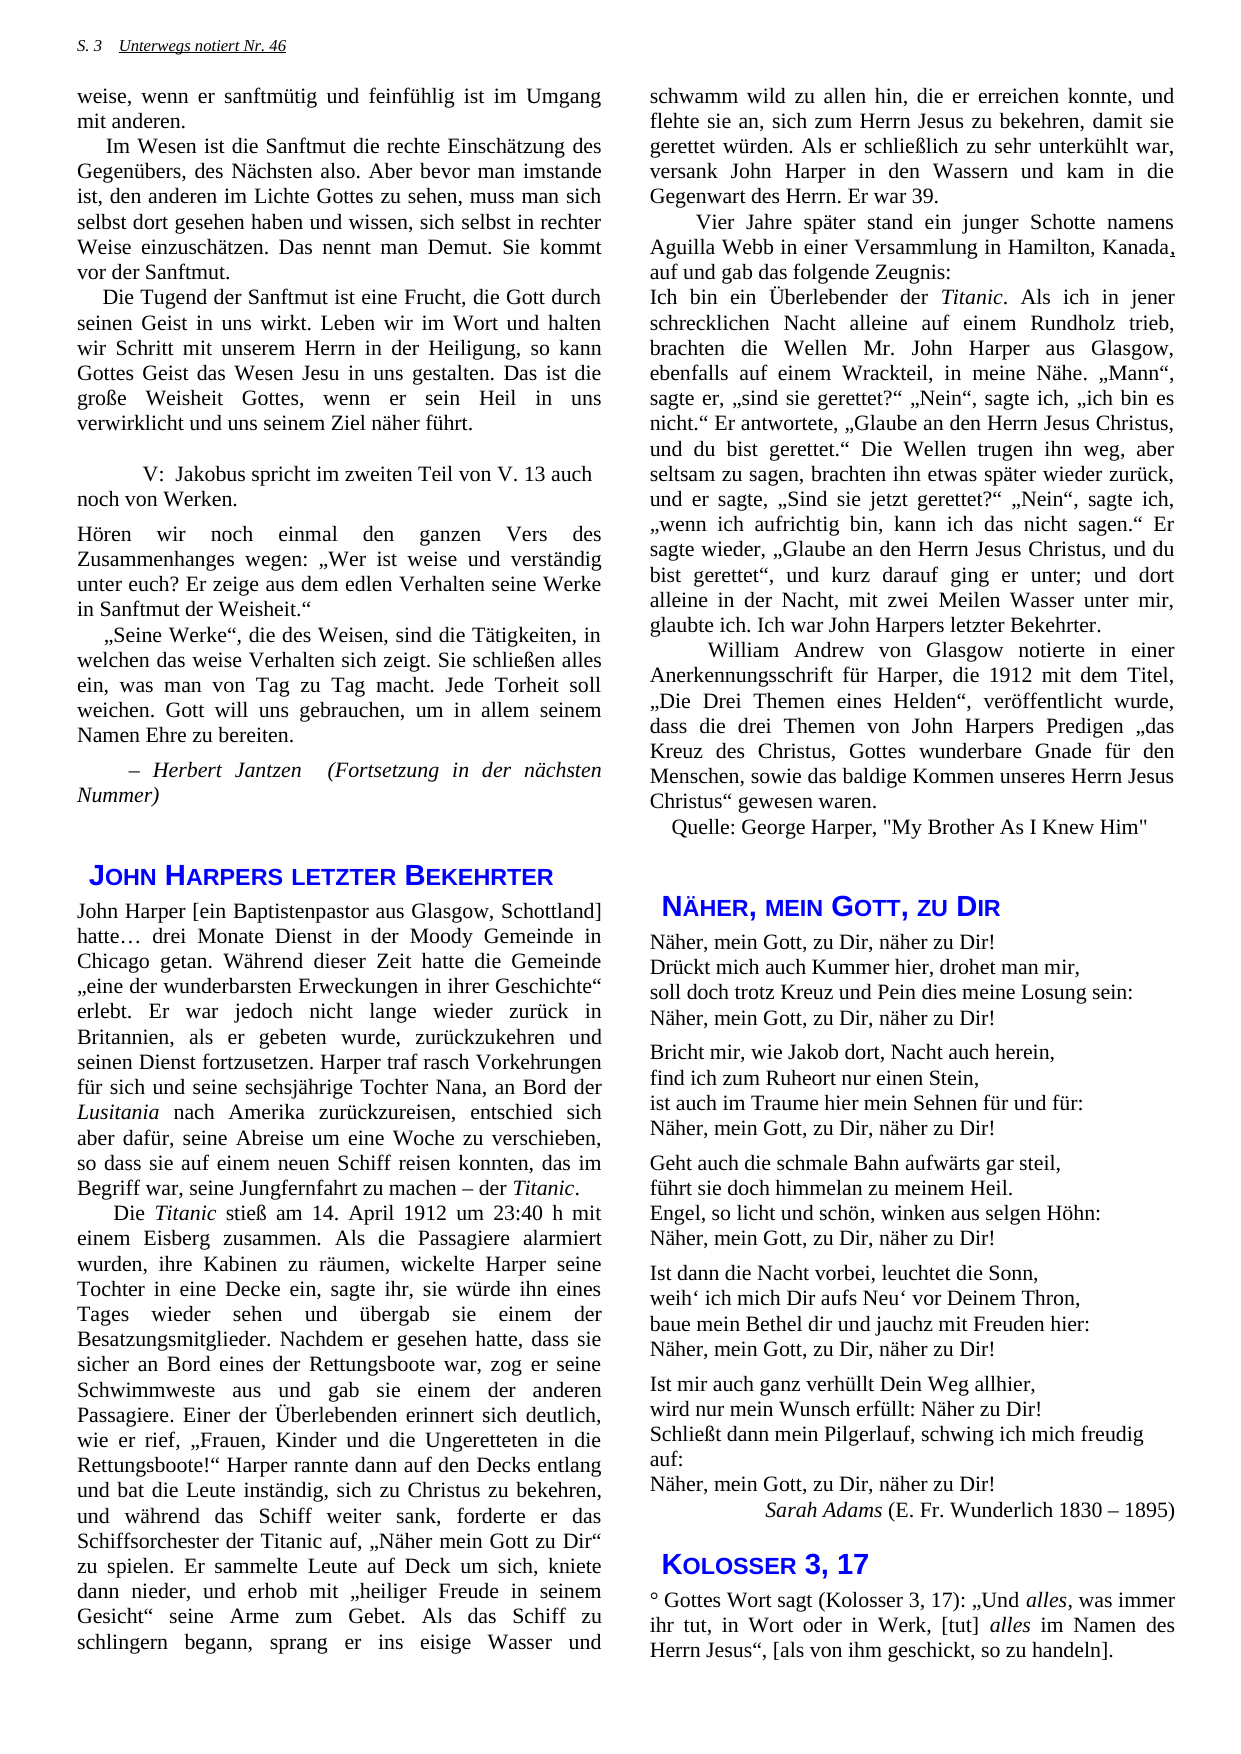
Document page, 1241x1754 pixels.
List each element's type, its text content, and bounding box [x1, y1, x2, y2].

text Vier Jahre später stand ein junger Schotte namens Aguilla Webb in einer Versammlung in Hamilton, Kanada, auf und gab das folgende Zeugnis: [649, 209, 1175, 284]
text Bricht mir, wie Jakob dort, Nacht auch herein, [649, 1039, 1175, 1064]
text Ich bin ein Überlebender der Titanic. Als ich in jener schrecklichen Nacht alleine auf einem Rundholz trieb, brachten die Wellen Mr. John Harper aus Glasgow, ebenfalls auf einem Wrackteil, in meine Nähe. „Mann“, sagte er, „sind sie gerettet?“ „Nein“, sagte ich, „ich bin es nicht.“ Er antwortete, „Glaube an den Herrn Jesus Christus, und du bist gerettet.“ Die Wellen trugen ihn weg, aber seltsam zu sagen, brachten ihn etwas später wieder zurück, und er sagte, „Sind sie jetzt gerettet?“ „Nein“, sagte ich, „wenn ich aufrichtig bin, kann ich das nicht sagen.“ Er sagte wieder, „Glaube an den Herrn Jesus Christus, und du bist gerettet“, und kurz darauf ging er unter; und dort alleine in der Nacht, mit zwei Meilen Wasser unter mir, glaubte ich. Ich war John Harpers letzter Bekehrter. [649, 284, 1175, 637]
text ° Gottes Wort sagt (Kolosser 3, 17): „Und alles, was immer ihr tut, in Wort oder in Werk, [tut] alles im Namen des Herrn Jesus“, [als von ihm geschickt, so zu handeln]. [649, 1587, 1175, 1662]
subtitle John Harpers letzter Bekehrter [88, 858, 602, 891]
text Näher, mein Gott, zu Dir, näher zu Dir! [649, 1115, 1175, 1140]
text Sarah Adams (E. Fr. Wunderlich 1830 – 1895) [649, 1497, 1175, 1522]
text Engel, so licht und schön, winken aus selgen Höhn: [649, 1200, 1175, 1225]
text Drückt mich auch Kummer hier, drohet man mir, [649, 954, 1175, 979]
subtitle Näher, mein Gott, zu Dir [661, 889, 1175, 923]
text find ich zum Ruheort nur einen Stein, [649, 1064, 1175, 1090]
text soll doch trotz Kreuz und Pein dies meine Losung sein: Näher, mein Gott, zu Dir, näher zu Dir! [649, 979, 1175, 1030]
text wird nur mein Wunsch erfüllt: Näher zu Dir! [649, 1396, 1175, 1421]
subtitle Kolosser 3, 17 [661, 1547, 1175, 1580]
text Näher, mein Gott, zu Dir, näher zu Dir! [649, 1336, 1175, 1361]
text V: Jakobus spricht im zweiten Teil von V. 13 auch noch von Werken. [77, 461, 602, 511]
text Schließt dann mein Pilgerlauf, schwing ich mich freudig auf: [649, 1421, 1175, 1471]
text Im Wesen ist die Sanftmut die rechte Einschätzung des Gegenübers, des Nächsten also. Aber bevor man imstande ist, den anderen im Lichte Gottes zu sehen, muss man sich selbst dort gesehen haben und wissen, sich selbst in rechter Weise einzuschätzen. Das nennt man Demut. Sie kommt vor der Sanftmut. [77, 133, 602, 284]
text William Andrew von Glasgow notierte in einer Anerkennungsschrift für Harper, die 1912 mit dem Titel, „Die Drei Themen eines Helden“, veröffentlicht wurde, dass die drei Themen von John Harpers Predigen „das Kreuz des Christus, Gottes wunderbare Gnade für den Menschen, sowie das baldige Kommen unseres Herrn Jesus Christus“ gewesen waren. [649, 637, 1175, 814]
text führt sie doch himmelan zu meinem Heil. [649, 1175, 1175, 1200]
text Näher, mein Gott, zu Dir, näher zu Dir! [649, 929, 1175, 954]
text Näher, mein Gott, zu Dir, näher zu Dir! [649, 1225, 1175, 1251]
text Die Titanic stieß am 14. April 1912 um 23:40 h mit einem Eisberg zusammen. Als die Passagiere alarmiert wurden, ihre Kabinen zu räumen, wickelte Harper seine Tochter in eine Decke ein, sagte ihr, sie würde ihn eines Tages wieder sehen und übergab sie einem der Besatzungsmitglieder. Nachdem er gesehen hatte, dass sie sicher an Bord eines der Rettungsboote war, zog er seine Schwimmweste aus und gab sie einem der anderen Passagiere. Einer der Überlebenden erinnert sich deutlich, wie er rief, „Frauen, Kinder und die Ungeretteten in die Rettungsboote!“ Harper rannte dann auf den Decks entlang und bat die Leute inständig, sich zu Christus zu bekehren, und während das Schiff weiter sank, forderte er das Schiffsorchester der Titanic auf, „Näher mein Gott zu Dir“ zu spielen. Er sammelte Leute auf Deck um sich, kniete dann nieder, und erhob mit „heiliger Freude in seinem Gesicht“ seine Arme zum Gebet. Als das Schiff zu schlingern begann, sprang er ins eisige Wasser und schwamm wild zu allen hin, die er erreichen konnte, und flehte sie an, sich zum Herrn Jesus zu bekehren, damit sie gerettet würden. Als er schließlich zu sehr unterkühlt war, versank John Harper in den Wassern und kam in die Gegenwart des Herrn. Er war 39. [77, 1200, 602, 1654]
text Quelle: George Harper, "My Brother As I Knew Him" [649, 814, 1175, 839]
text weih‘ ich mich Dir aufs Neu‘ vor Deinem Thron, [649, 1285, 1175, 1311]
text „Seine Werke“, die des Weisen, sind die Tätigkeiten, in welchen das weise Verhalten sich zeigt. Sie schließen alles ein, was man von Tag zu Tag macht. Jede Torheit soll weichen. Gott will uns gebrauchen, um in allem seinem Namen Ehre zu bereiten. [77, 622, 602, 748]
text Ist dann die Nacht vorbei, leuchtet die Sonn, [649, 1260, 1175, 1285]
text baue mein Bethel dir und jauchz mit Freuden hier: [649, 1311, 1175, 1336]
text – Herbert Jantzen (Fortsetzung in der nächsten Nummer) [77, 757, 602, 808]
text ist auch im Traume hier mein Sehnen für und für: [649, 1090, 1175, 1115]
text Ist mir auch ganz verhüllt Dein Weg allhier, [649, 1371, 1175, 1396]
text John Harper [ein Baptistenpastor aus Glasgow, Schottland] hatte… drei Monate Dienst in der Moody Gemeinde in Chicago getan. Während dieser Zeit hatte die Gemeinde „eine der wunderbarsten Erweckungen in ihrer Geschichte“ erlebt. Er war jedoch nicht lange wieder zurück in Britannien, als er gebeten wurde, zurückzukehren und seinen Dienst fortzusetzen. Harper traf rasch Vorkehrungen für sich und seine sechsjährige Tochter Nana, an Bord der Lusitania nach Amerika zurückzureisen, entschied sich aber dafür, seine Abreise um eine Woche zu verschieben, so dass sie auf einem neuen Schiff reisen konnten, das im Begriff war, seine Jungfernfahrt zu machen – der Titanic. [77, 898, 602, 1200]
text Hören wir noch einmal den ganzen Vers des Zusammenhanges wegen: „Wer ist weise und verständig unter euch? Er zeige aus dem edlen Verhalten seine Werke in Sanftmut der Weisheit.“ [77, 521, 602, 622]
text Geht auch die schmale Bahn aufwärts gar steil, [649, 1150, 1175, 1175]
text Näher, mein Gott, zu Dir, näher zu Dir! [649, 1471, 1175, 1497]
text Die Tugend der Sanftmut ist eine Frucht, die Gott durch seinen Geist in uns wirkt. Leben wir im Wort und halten wir Schritt mit unserem Herrn in der Heiligung, so kann Gottes Geist das Wesen Jesu in uns gestalten. Das ist die große Weisheit Gottes, wenn er sein Heil in uns verwirklicht und uns seinem Ziel näher führt. [77, 284, 602, 436]
